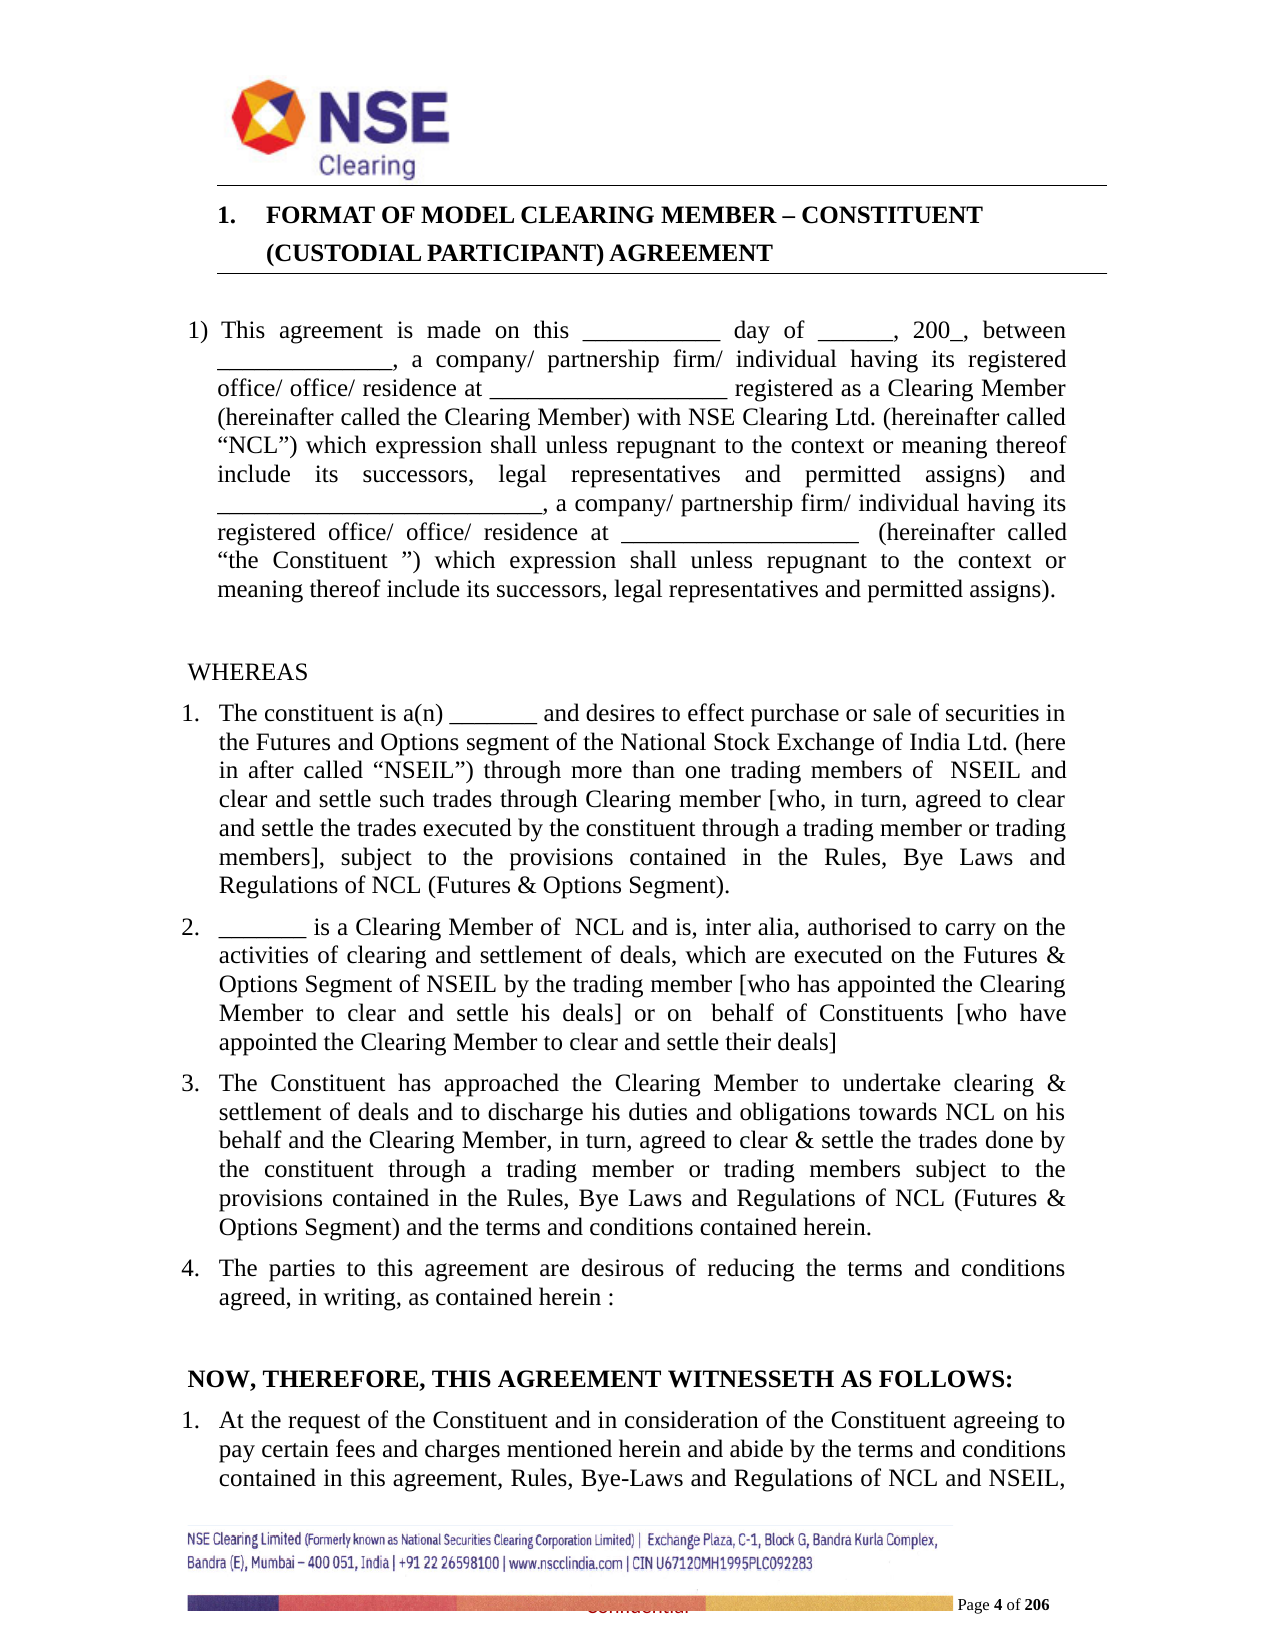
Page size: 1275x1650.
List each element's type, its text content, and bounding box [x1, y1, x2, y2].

list The parties to this agreement are desirous of reducing the terms and conditions agreed, in writing, as contained herein : [181, 1253, 1067, 1310]
list The constituent is a(n) _______ and desires to effect purchase or sale of securities in the Futures and Options segment of the National Stock Exchange of India Ltd. (here in after called “NSEIL”) through more than one trading members of NSEIL and clear and settle such trades through Clearing member [who, in turn, agreed to clear and settle the trades executed by the constituent through a trading member or trading members], subject to the provisions contained in the Rules, Bye Laws and Regulations of NCL (Futures & Options Segment). [181, 698, 1067, 899]
picture [187, 75, 493, 185]
list The Constituent has approached the Clearing Member to undertake clearing & settlement of deals and to discharge his duties and obligations towards NCL on his behalf and the Clearing Member, in turn, agreed to clear & settle the trades done by the constituent through a trading member or trading members subject to the provisions contained in the Rules, Bye Laws and Regulations of NCL (Futures & Options Segment) and the terms and conditions contained herein. [181, 1068, 1067, 1240]
text Whereas [187, 657, 1067, 685]
picture [187, 1525, 954, 1611]
text 1) This agreement is made on this ___________ day of ______, 200_, between ______________, a company/ partnership firm/ individual having its registered office/ office/ residence at ___________________ registered as a Clearing Member (hereinafter called the Clearing Member) with NSE Clearing Ltd. (hereinafter called “NCL”) which expression shall unless repugnant to the context or meaning thereof include its successors, legal representatives and permitted assigns) and __________________________, a company/ partnership firm/ individual having its registered office/ office/ residence at ___________________ (hereinafter called “the Constituent ”) which expression shall unless repugnant to the context or meaning thereof include its successors, legal representatives and permitted assigns). [187, 315, 1067, 603]
subtitle Format of Model Clearing Member – Constituent (Custodial Participant) Agreement [217, 186, 1107, 273]
text Now, therefore, this agreement witnesseth as FOLLOWS: [187, 1364, 1067, 1393]
list _______ is a Clearing Member of NCL and is, inter alia, authorised to carry on the activities of clearing and settlement of deals, which are executed on the Futures & Options Segment of NSEIL by the trading member [who has appointed the Clearing Member to clear and settle his deals] or on behalf of Constituents [who have appointed the Clearing Member to clear and settle their deals] [181, 912, 1067, 1055]
